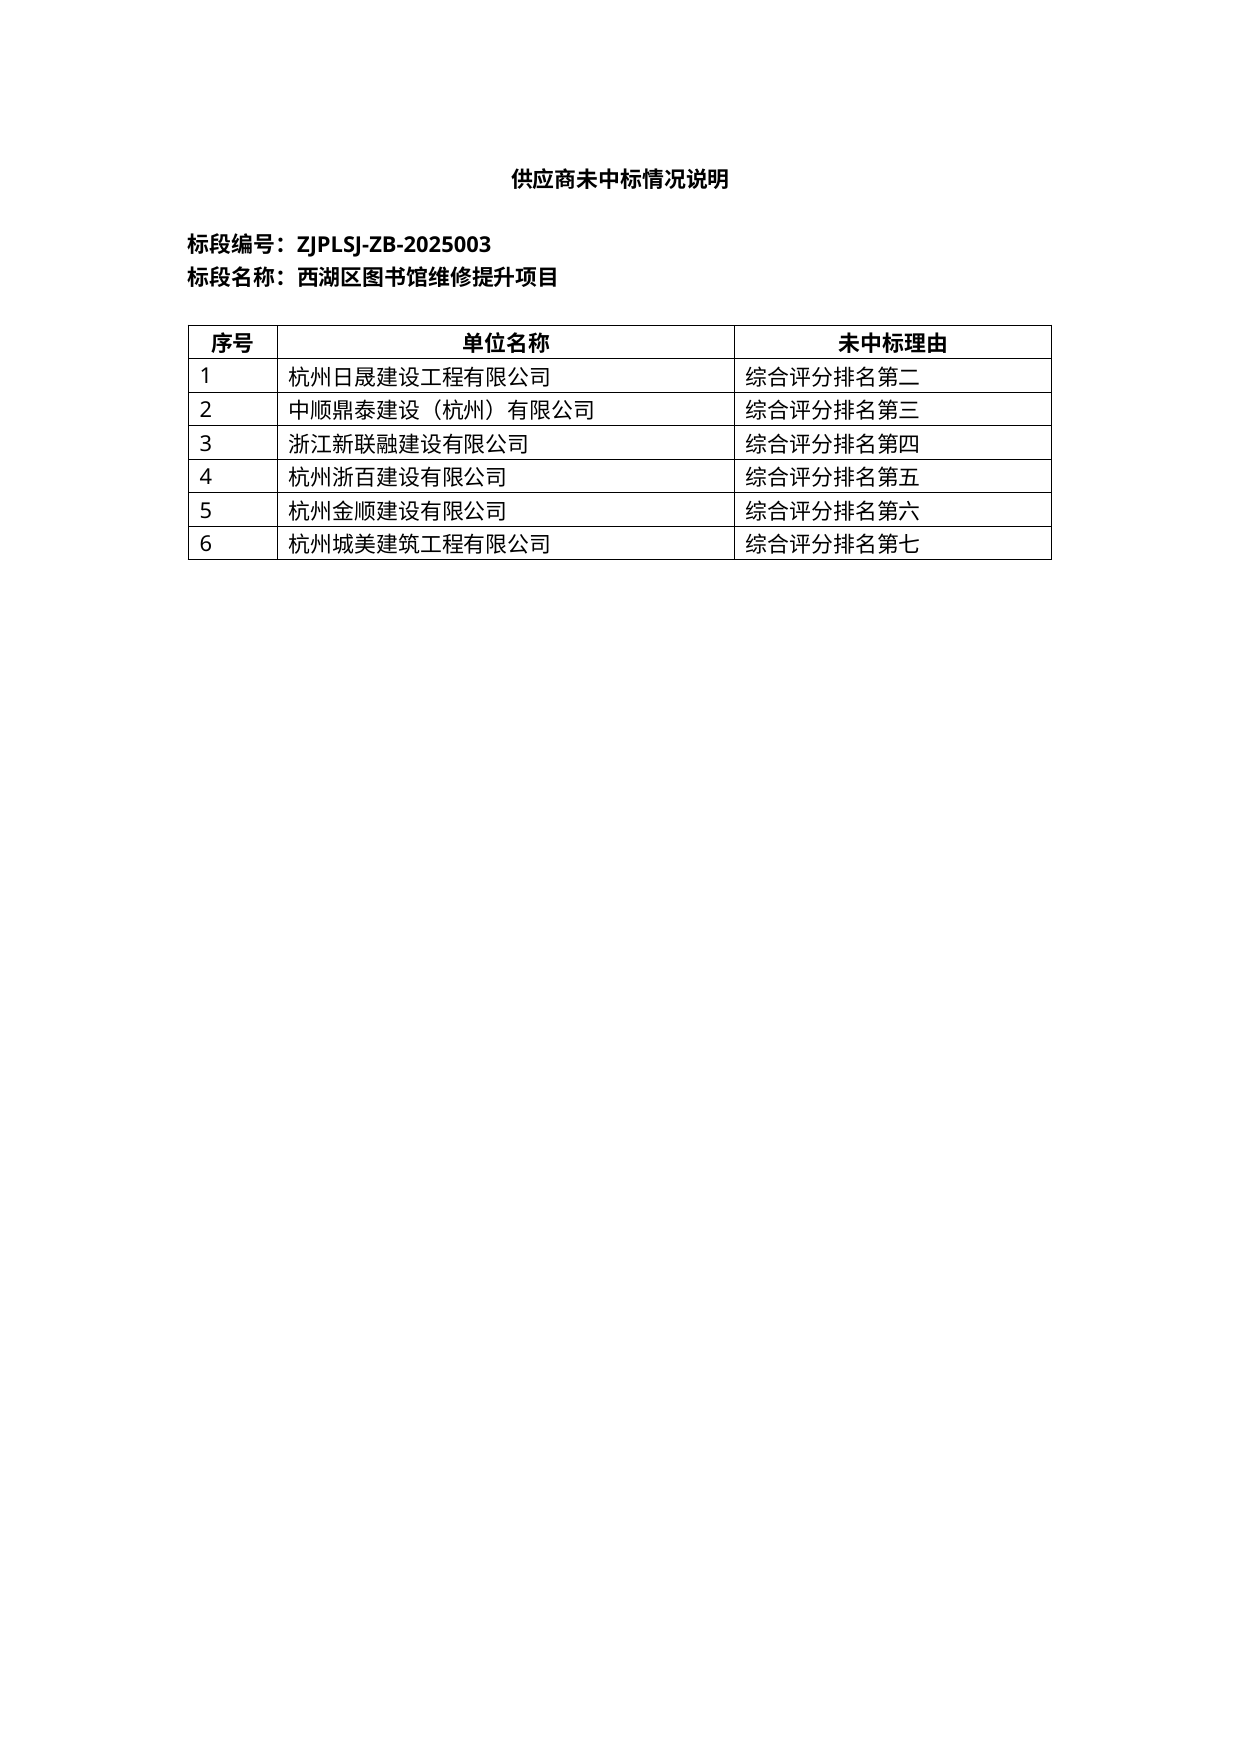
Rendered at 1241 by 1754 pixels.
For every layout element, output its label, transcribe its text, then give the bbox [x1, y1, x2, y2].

table_cell 4 [189, 460, 277, 492]
table_cell 杭州城美建筑工程有限公司 [278, 527, 734, 559]
table_cell 综合评分排名第三 [735, 393, 1051, 425]
table_header 单位名称 [278, 326, 734, 358]
table_cell 杭州浙百建设有限公司 [278, 460, 734, 492]
table_cell 综合评分排名第七 [735, 527, 1051, 559]
table_cell 杭州日晟建设工程有限公司 [278, 359, 734, 392]
table_cell 杭州金顺建设有限公司 [278, 493, 734, 526]
table_cell 1 [189, 359, 277, 392]
table_header 序号 [189, 326, 277, 358]
table_cell 综合评分排名第二 [735, 359, 1051, 392]
table_cell 5 [189, 493, 277, 526]
table_cell 2 [189, 393, 277, 425]
table_cell 中顺鼎泰建设（杭州）有限公司 [278, 393, 734, 425]
text 供应商未中标情况说明 [187, 162, 1053, 194]
table_header 未中标理由 [735, 326, 1051, 358]
table_cell 浙江新联融建设有限公司 [278, 426, 734, 459]
table_cell 3 [189, 426, 277, 459]
text 标段名称：西湖区图书馆维修提升项目 [187, 259, 1053, 292]
text 标段编号：ZJPLSJ-ZB-2025003 [187, 227, 1053, 259]
table_cell 综合评分排名第六 [735, 493, 1051, 526]
table_cell 综合评分排名第五 [735, 460, 1051, 492]
table_cell 综合评分排名第四 [735, 426, 1051, 459]
table_cell 6 [189, 527, 277, 559]
